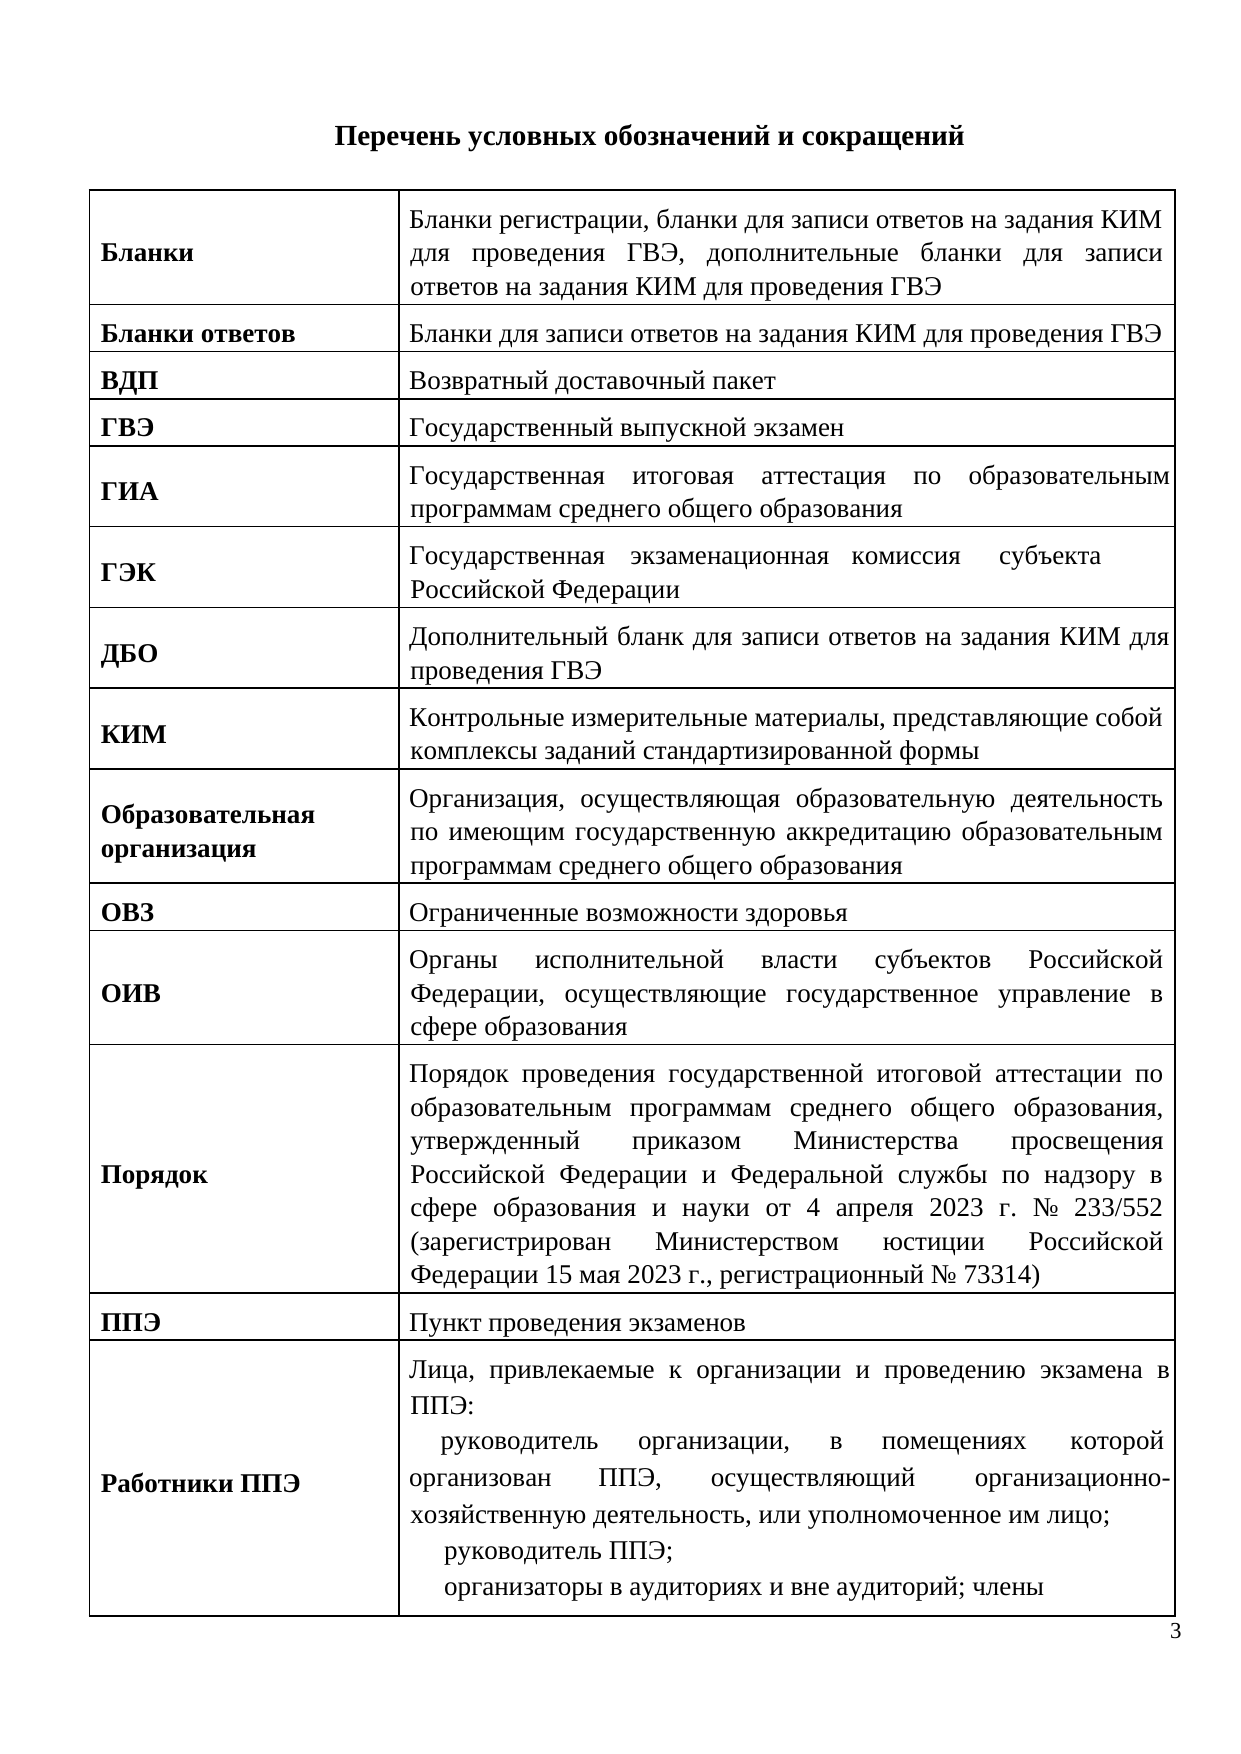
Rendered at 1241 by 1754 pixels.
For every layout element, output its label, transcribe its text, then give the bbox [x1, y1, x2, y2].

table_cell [400, 1341, 1174, 1615]
table_cell ППЭ [90, 1294, 398, 1339]
table_cell ГВЭ [90, 400, 398, 445]
table_cell КИМ [90, 689, 398, 768]
table_cell Организация, осуществляющая образовательную деятельность по имеющим государственную аккредитацию образовательным программам среднего общего образования [400, 770, 1174, 882]
table_cell Государственный выпускной экзамен [400, 400, 1174, 445]
table_cell Возвратный доставочный пакет [400, 352, 1174, 398]
table_cell Контрольные измерительные материалы, представляющие собой комплексы заданий стандартизированной формы [400, 689, 1174, 768]
table_cell Ограниченные возможности здоровья [400, 884, 1174, 929]
table_header Бланки регистрации, бланки для записи ответов на задания КИМ для проведения ГВЭ, дополнительные бланки для записи ответов на задания КИМ для проведения ГВЭ [400, 191, 1174, 303]
table_cell ВДП [90, 352, 398, 398]
table_cell Образовательная организация [90, 770, 398, 882]
table_cell ОВЗ [90, 884, 398, 929]
table_cell Органы исполнительной власти субъектов Российской Федерации, осуществляющие государственное управление в сфере образования [400, 931, 1174, 1044]
table_cell ОИВ [90, 931, 398, 1044]
table_header Бланки [90, 191, 398, 303]
table_cell Бланки ответов [90, 305, 398, 351]
table_cell Работники ППЭ [90, 1341, 398, 1615]
table_cell Бланки для записи ответов на задания КИМ для проведения ГВЭ [400, 305, 1174, 351]
table_cell Порядок проведения государственной итоговой аттестации по образовательным программам среднего общего образования, утвержденный приказом Министерства просвещения Российской Федерации и Федеральной службы по надзору в сфере образования и науки от 4 апреля 2023 г. № 233/552 (зарегистрирован Министерством юстиции Российской Федерации 15 мая 2023 г., регистрационный № 73314) [400, 1045, 1174, 1292]
table_cell ГЭК [90, 527, 398, 607]
table_cell Дополнительный бланк для записи ответов на задания КИМ для проведения ГВЭ [400, 608, 1174, 687]
table_cell Порядок [90, 1045, 398, 1292]
table_cell Государственная экзаменационная комиссия субъекта Российской Федерации [400, 527, 1174, 607]
table_cell ДБО [90, 608, 398, 687]
table_cell Пункт проведения экзаменов [400, 1294, 1174, 1339]
table_cell ГИА [90, 447, 398, 526]
subtitle Перечень условных обозначений и сокращений [334, 118, 1047, 152]
table_cell Государственная итоговая аттестация по образовательным программам среднего общего образования [400, 447, 1174, 526]
